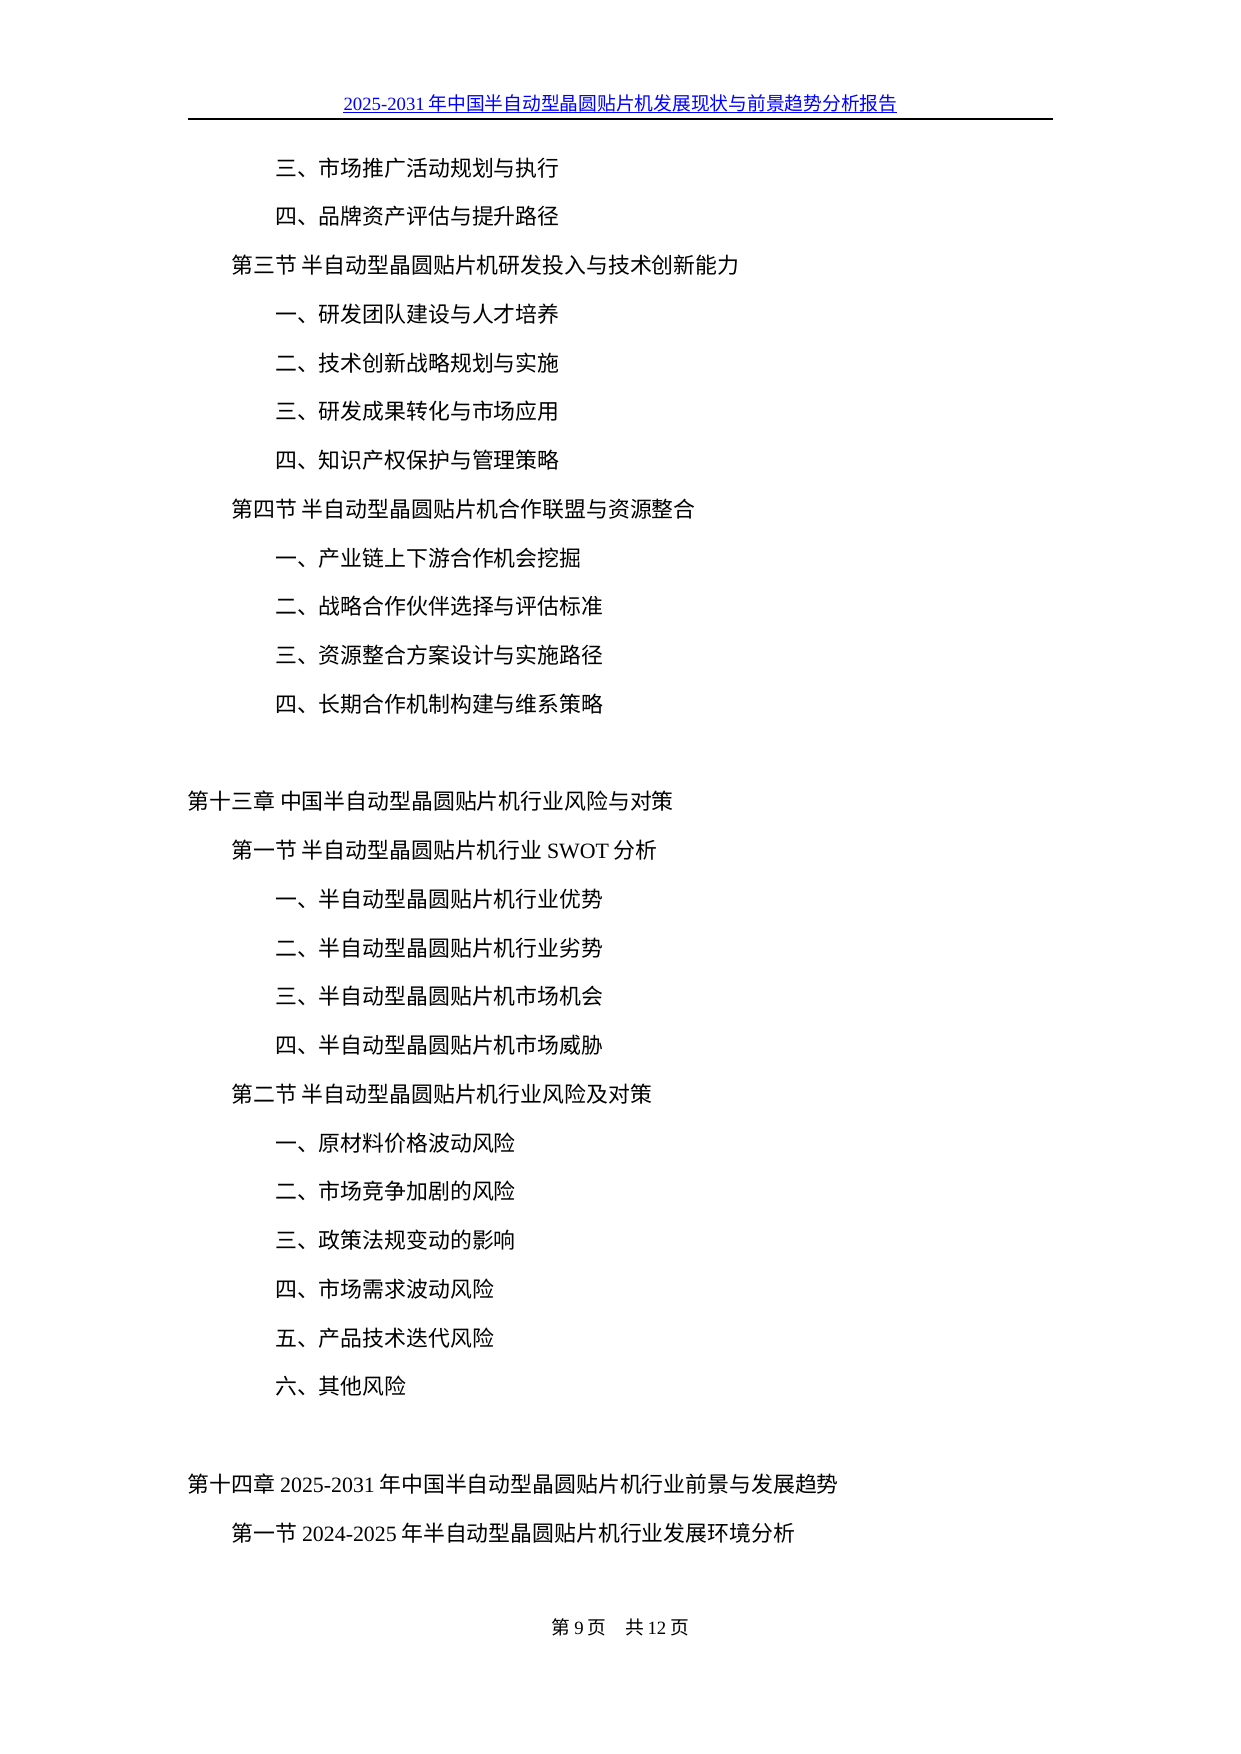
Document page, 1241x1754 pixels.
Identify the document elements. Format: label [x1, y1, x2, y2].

text [187, 150, 1053, 1548]
